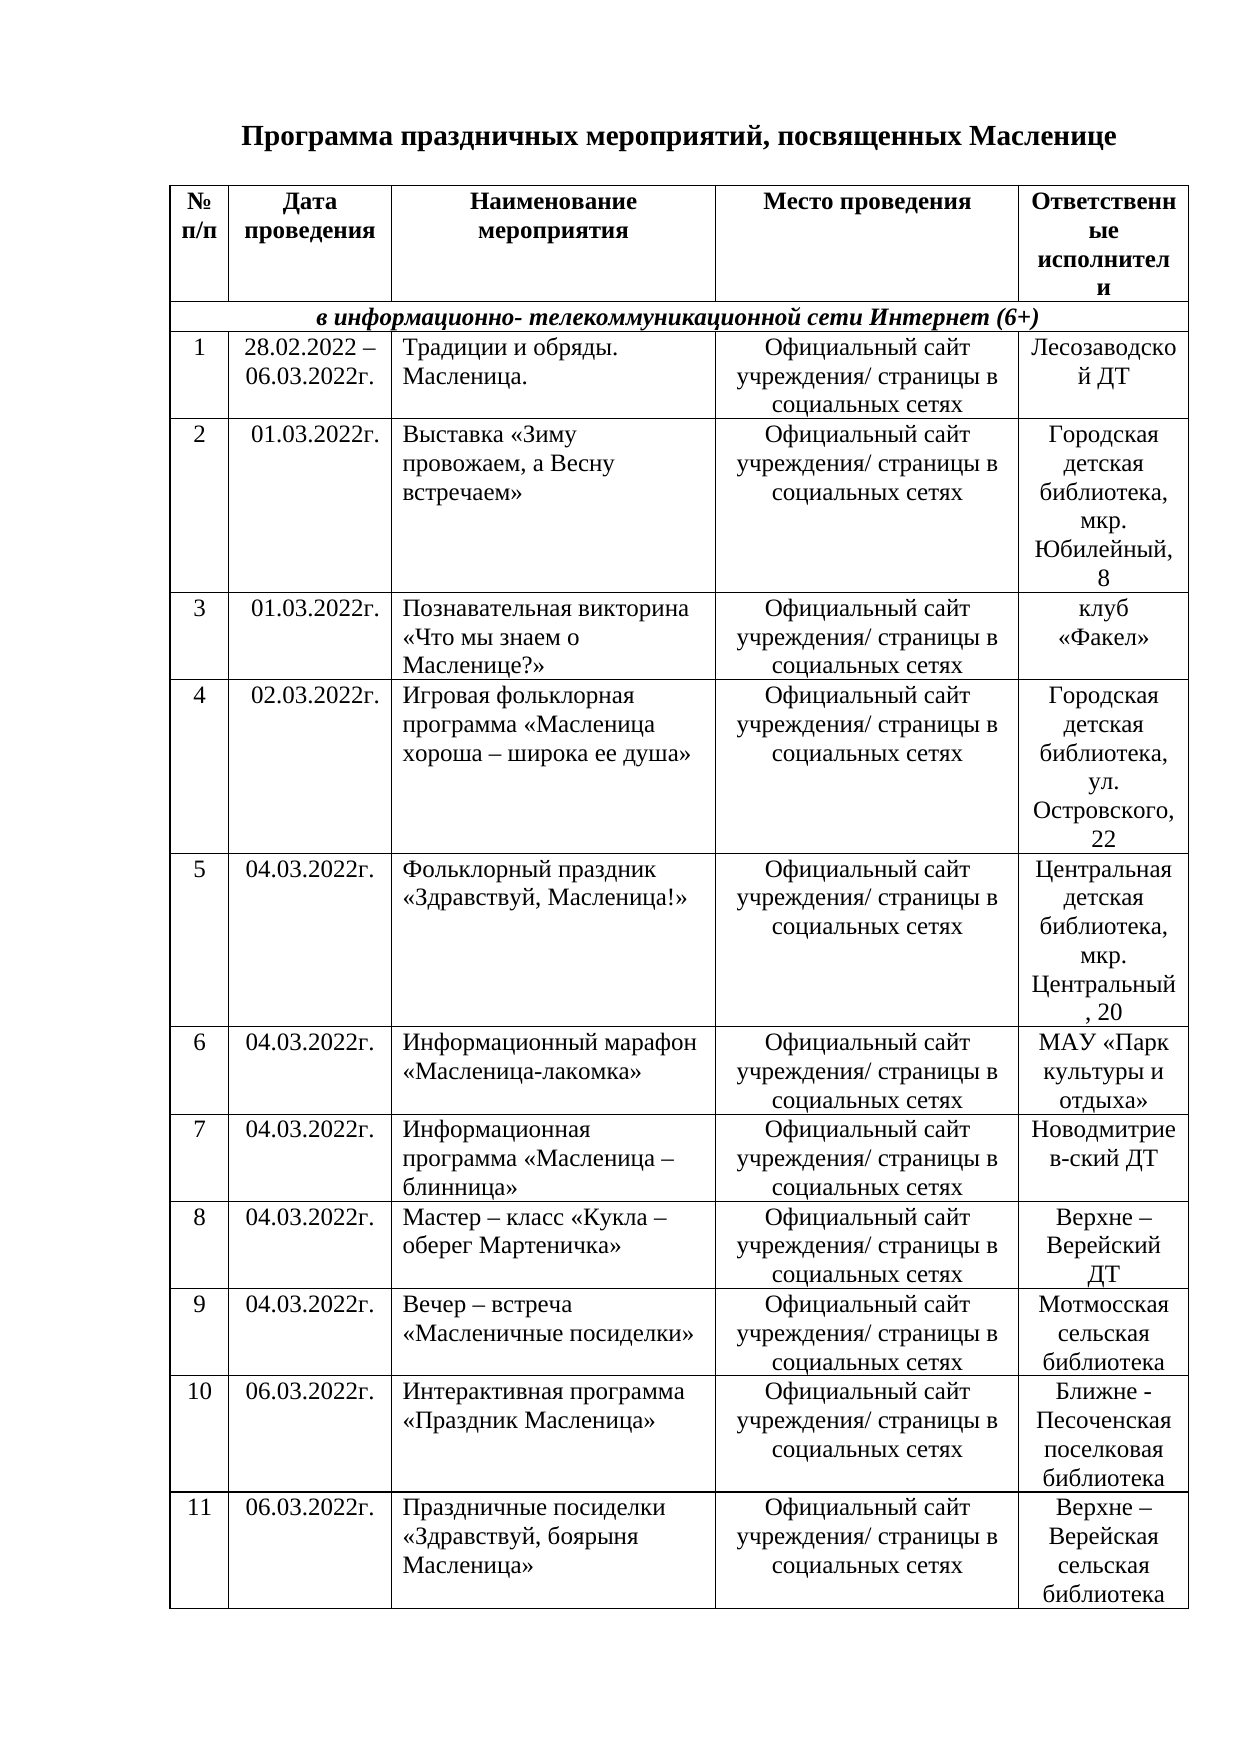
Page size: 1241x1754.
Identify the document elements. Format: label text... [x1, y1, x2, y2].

table_cell 04.03.2022г. [229, 1115, 391, 1201]
text Программа праздничных мероприятий, посвященных Масленице [177, 118, 1181, 152]
table_cell Познавательная викторина «Что мы знаем о Масленице?» [392, 593, 715, 679]
table_cell Интерактивная программа «Праздник Масленица» [392, 1376, 715, 1491]
table_cell Городская детская библиотека, мкр. Юбилейный, 8 [1019, 419, 1188, 592]
table_header Ответственные исполнители [1019, 186, 1188, 301]
table_cell Официальный сайт учреждения/ страницы в социальных сетях [716, 854, 1018, 1026]
table_cell Официальный сайт учреждения/ страницы в социальных сетях [716, 1027, 1018, 1113]
table_cell 2 [171, 419, 228, 592]
table_cell 06.03.2022г. [229, 1376, 391, 1491]
table_cell 01.03.2022г. [229, 419, 391, 592]
table_cell Городская детская библиотека, ул. Островского, 22 [1019, 680, 1188, 853]
table_cell Центральная детская библиотека, мкр. Центральный, 20 [1019, 854, 1188, 1026]
table_cell Верхне – Верейский ДТ [1019, 1202, 1188, 1288]
table_cell Ближне - Песоченская поселковая библиотека [1019, 1376, 1188, 1491]
table_cell Традиции и обряды. Масленица. [392, 332, 715, 418]
table_cell 6 [171, 1027, 228, 1113]
table_cell 04.03.2022г. [229, 1289, 391, 1375]
table_cell Вечер – встреча «Масленичные посиделки» [392, 1289, 715, 1375]
table_cell Официальный сайт учреждения/ страницы в социальных сетях [716, 593, 1018, 679]
table_cell 01.03.2022г. [229, 593, 391, 679]
table_cell Выставка «Зиму провожаем, а Весну встречаем» [392, 419, 715, 592]
table_cell Информационный марафон «Масленица-лакомка» [392, 1027, 715, 1113]
table_cell Официальный сайт учреждения/ страницы в социальных сетях [716, 332, 1018, 418]
table_cell 1 [171, 332, 228, 418]
table_cell Фольклорный праздник «Здравствуй, Масленица!» [392, 854, 715, 1026]
table_cell в информационно- телекоммуникационной сети Интернет (6+) [171, 302, 1188, 331]
table_cell Лесозаводской ДТ [1019, 332, 1188, 418]
table_cell 8 [171, 1202, 228, 1288]
table_cell Новодмитриев-ский ДТ [1019, 1115, 1188, 1201]
table_cell 28.02.2022 – 06.03.2022г. [229, 332, 391, 418]
table_cell Мастер – класс «Кукла – оберег Мартеничка» [392, 1202, 715, 1288]
table_header № п/п [171, 186, 228, 301]
table_cell Официальный сайт учреждения/ страницы в социальных сетях [716, 680, 1018, 853]
table_cell Официальный сайт учреждения/ страницы в социальных сетях [716, 1289, 1018, 1375]
table_header Дата проведения [229, 186, 391, 301]
table_cell Информационная программа «Масленица – блинница» [392, 1115, 715, 1201]
table_cell клуб «Факел» [1019, 593, 1188, 679]
table_cell Мотмосская сельская библиотека [1019, 1289, 1188, 1375]
table_cell МАУ «Парк культуры и отдыха» [1019, 1027, 1188, 1113]
table_header Место проведения [716, 186, 1018, 301]
table_cell 3 [171, 593, 228, 679]
table_cell 10 [171, 1376, 228, 1491]
table_cell 5 [171, 854, 228, 1026]
table_cell Верхне – Верейская сельская библиотека [1019, 1493, 1188, 1607]
table_cell 9 [171, 1289, 228, 1375]
table_header Наименование мероприятия [392, 186, 715, 301]
table_cell 02.03.2022г. [229, 680, 391, 853]
table_cell 04.03.2022г. [229, 1202, 391, 1288]
table_cell Игровая фольклорная программа «Масленица хороша – широка ее душа» [392, 680, 715, 853]
table_cell Официальный сайт учреждения/ страницы в социальных сетях [716, 1376, 1018, 1491]
table_cell 04.03.2022г. [229, 1027, 391, 1113]
table_cell Официальный сайт учреждения/ страницы в социальных сетях [716, 1115, 1018, 1201]
table_cell Официальный сайт учреждения/ страницы в социальных сетях [716, 419, 1018, 592]
table_cell Официальный сайт учреждения/ страницы в социальных сетях [716, 1202, 1018, 1288]
table_cell 11 [171, 1493, 228, 1607]
table_cell 04.03.2022г. [229, 854, 391, 1026]
table_cell Праздничные посиделки «Здравствуй, боярыня Масленица» [392, 1493, 715, 1607]
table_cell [716, 1493, 1018, 1607]
table_cell 7 [171, 1115, 228, 1201]
table_cell 4 [171, 680, 228, 853]
table_cell 06.03.2022г. [229, 1493, 391, 1607]
